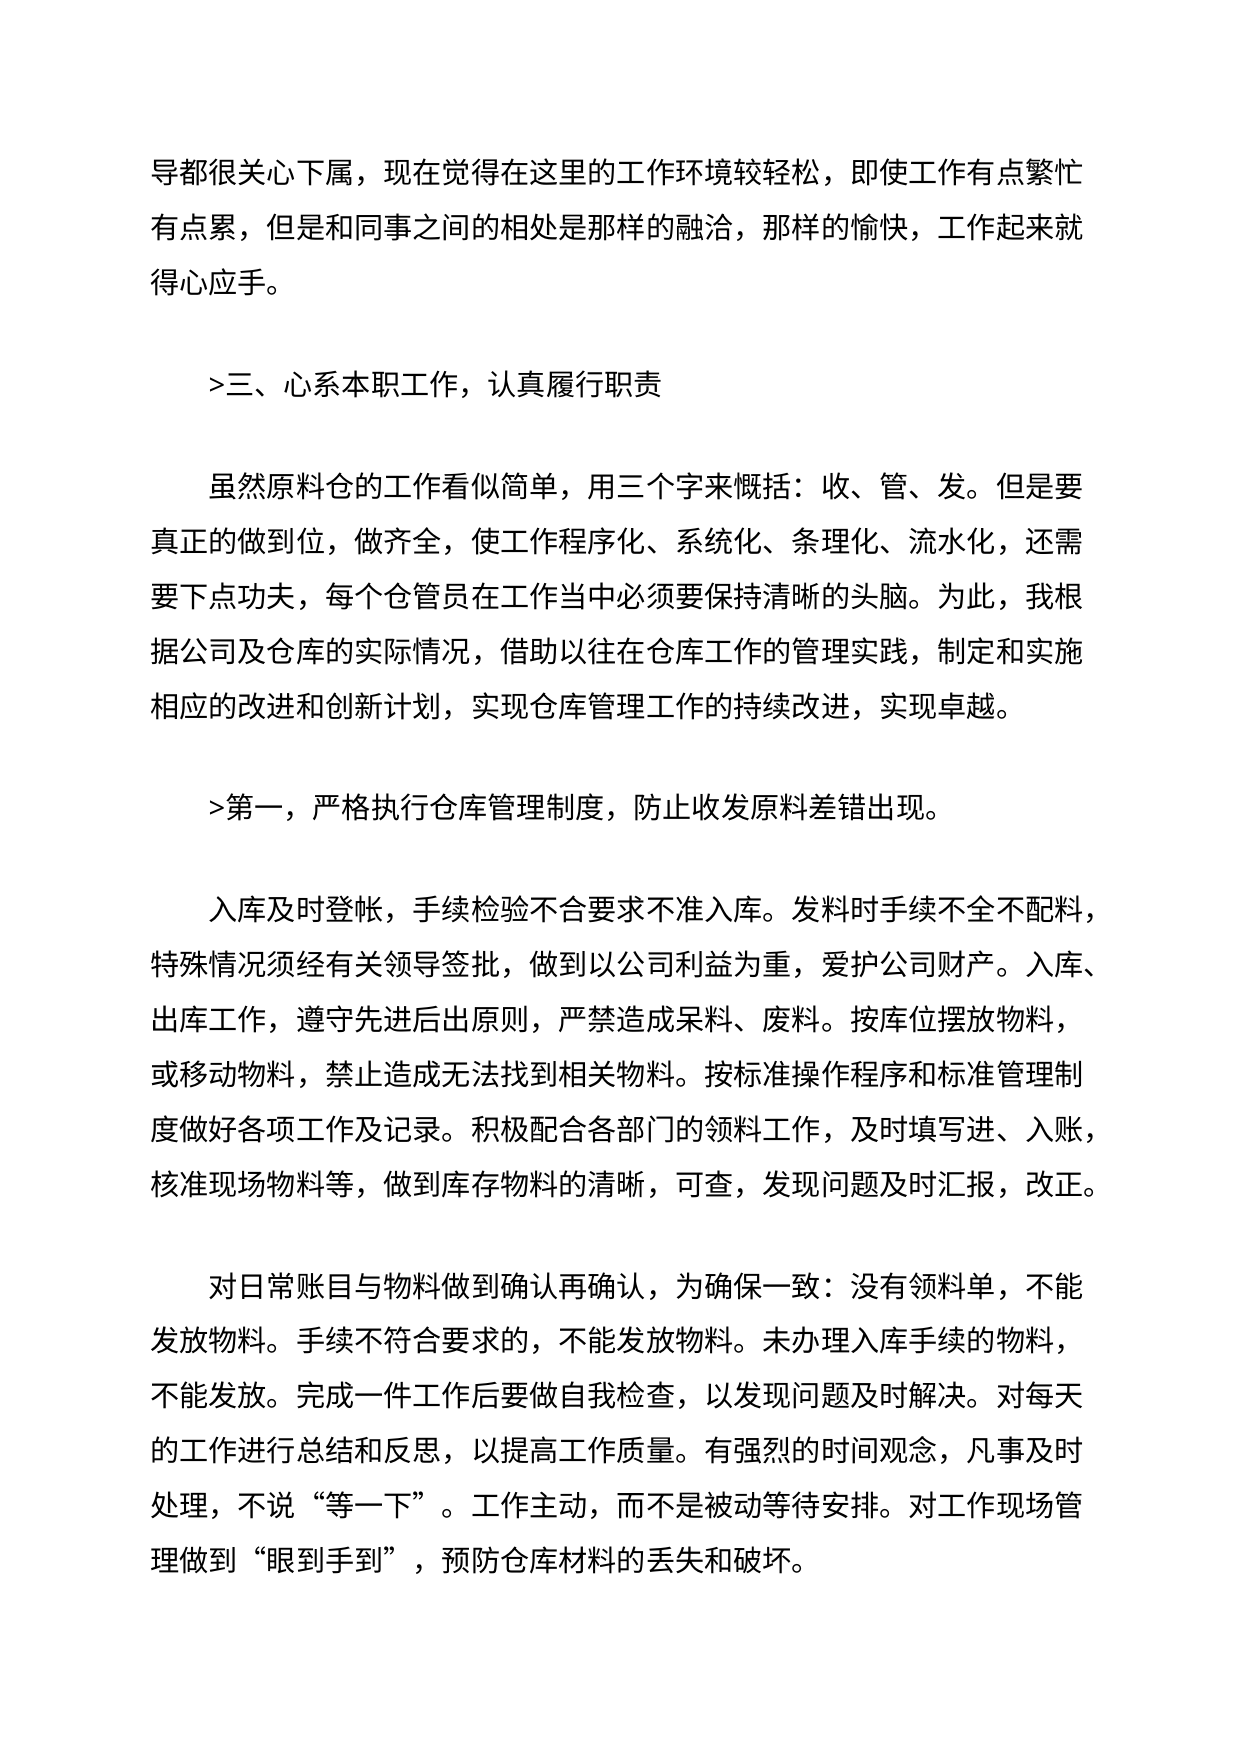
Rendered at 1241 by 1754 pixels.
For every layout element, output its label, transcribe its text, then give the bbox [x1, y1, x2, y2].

text >三、心系本职工作，认真履行职责 [150, 362, 1090, 404]
text 入库及时登帐，手续检验不合要求不准入库。发料时手续不全不配料，特殊情况须经有关领导签批，做到以公司利益为重，爱护公司财产。入库、出库工作，遵守先进后出原则，严禁造成呆料、废料。按库位摆放物料，或移动物料，禁止造成无法找到相关物料。按标准操作程序和标准管理制度做好各项工作及记录。积极配合各部门的领料工作，及时填写进、入账，核准现场物料等，做到库存物料的清晰，可查，发现问题及时汇报，改正。 [150, 887, 1090, 1204]
text >第一，严格执行仓库管理制度，防止收发原料差错出现。 [150, 785, 1090, 827]
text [150, 150, 1090, 302]
text 虽然原料仓的工作看似简单，用三个字来慨括：收、管、发。但是要真正的做到位，做齐全，使工作程序化、系统化、条理化、流水化，还需要下点功夫，每个仓管员在工作当中必须要保持清晰的头脑。为此，我根据公司及仓库的实际情况，借助以往在仓库工作的管理实践，制定和实施相应的改进和创新计划，实现仓库管理工作的持续改进，实现卓越。 [150, 463, 1090, 725]
text 对日常账目与物料做到确认再确认，为确保一致：没有领料单，不能发放物料。手续不符合要求的，不能发放物料。未办理入库手续的物料，不能发放。完成一件工作后要做自我检查，以发现问题及时解决。对每天的工作进行总结和反思，以提高工作质量。有强烈的时间观念，凡事及时处理，不说“等一下”。工作主动，而不是被动等待安排。对工作现场管理做到“眼到手到”，预防仓库材料的丢失和破坏。 [150, 1263, 1090, 1580]
